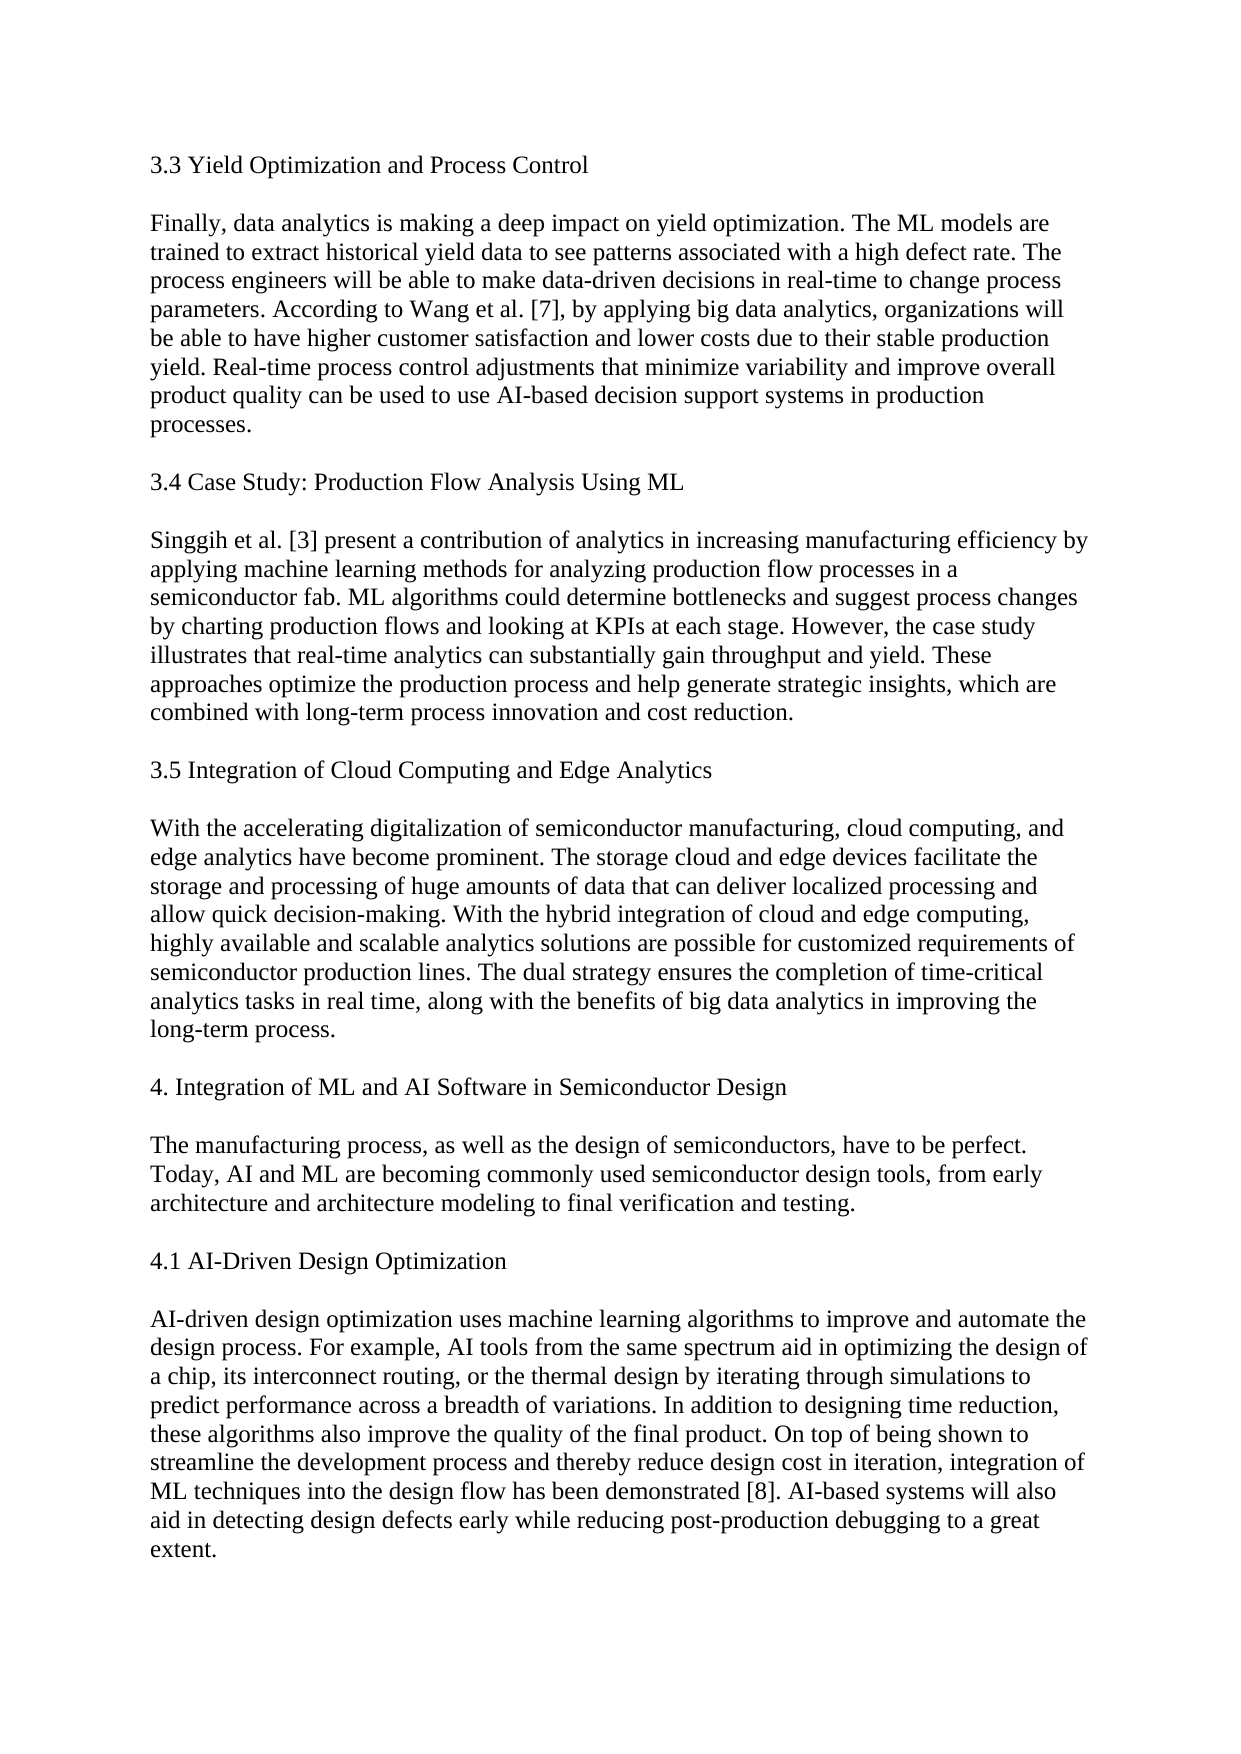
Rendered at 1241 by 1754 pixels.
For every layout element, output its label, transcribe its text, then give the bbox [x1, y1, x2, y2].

text 4.1 AI-Driven Design Optimization [150, 1246, 1090, 1274]
text Singgih et al. [3] present a contribution of analytics in increasing manufacturing efficiency by applying machine learning methods for analyzing production flow processes in a semiconductor fab. ML algorithms could determine bottlenecks and suggest process changes by charting production flows and looking at KPIs at each stage. However, the case study illustrates that real-time analytics can substantially gain throughput and yield. These approaches optimize the production process and help generate strategic insights, which are combined with long-term process innovation and cost reduction. [150, 525, 1090, 726]
text AI-driven design optimization uses machine learning algorithms to improve and automate the design process. For example, AI tools from the same spectrum aid in optimizing the design of a chip, its interconnect routing, or the thermal design by iterating through simulations to predict performance across a breadth of variations. In addition to designing time reduction, these algorithms also improve the quality of the final product. On top of being shown to streamline the development process and thereby reduce design cost in iteration, integration of ML techniques into the design flow has been demonstrated [8]. AI-based systems will also aid in detecting design defects early while reducing post-production debugging to a great extent. [150, 1304, 1090, 1562]
text Finally, data analytics is making a deep impact on yield optimization. The ML models are trained to extract historical yield data to see patterns associated with a high defect rate. The process engineers will be able to make data-driven decisions in real-time to change process parameters. According to Wang et al. [7], by applying big data analytics, organizations will be able to have higher customer satisfaction and lower costs due to their stable production yield. Real-time process control adjustments that minimize variability and improve overall product quality can be used to use AI-based decision support systems in production processes. [150, 208, 1090, 438]
text The manufacturing process, as well as the design of semiconductors, have to be perfect. Today, AI and ML are becoming commonly used semiconductor design tools, from early architecture and architecture modeling to final verification and testing. [150, 1130, 1090, 1217]
text 3.3 Yield Optimization and Process Control [150, 150, 1090, 179]
text 3.5 Integration of Cloud Computing and Edge Analytics [150, 755, 1090, 784]
text With the accelerating digitalization of semiconductor manufacturing, cloud computing, and edge analytics have become prominent. The storage cloud and edge devices facilitate the storage and processing of huge amounts of data that can deliver localized processing and allow quick decision-making. With the hybrid integration of cloud and edge computing, highly available and scalable analytics solutions are possible for customized requirements of semiconductor production lines. The dual strategy ensures the completion of time-critical analytics tasks in real time, along with the benefits of big data analytics in improving the long-term process. [150, 813, 1090, 1043]
text 3.4 Case Study: Production Flow Analysis Using ML [150, 467, 1090, 496]
text 4. Integration of ML and AI Software in Semiconductor Design [150, 1072, 1090, 1101]
